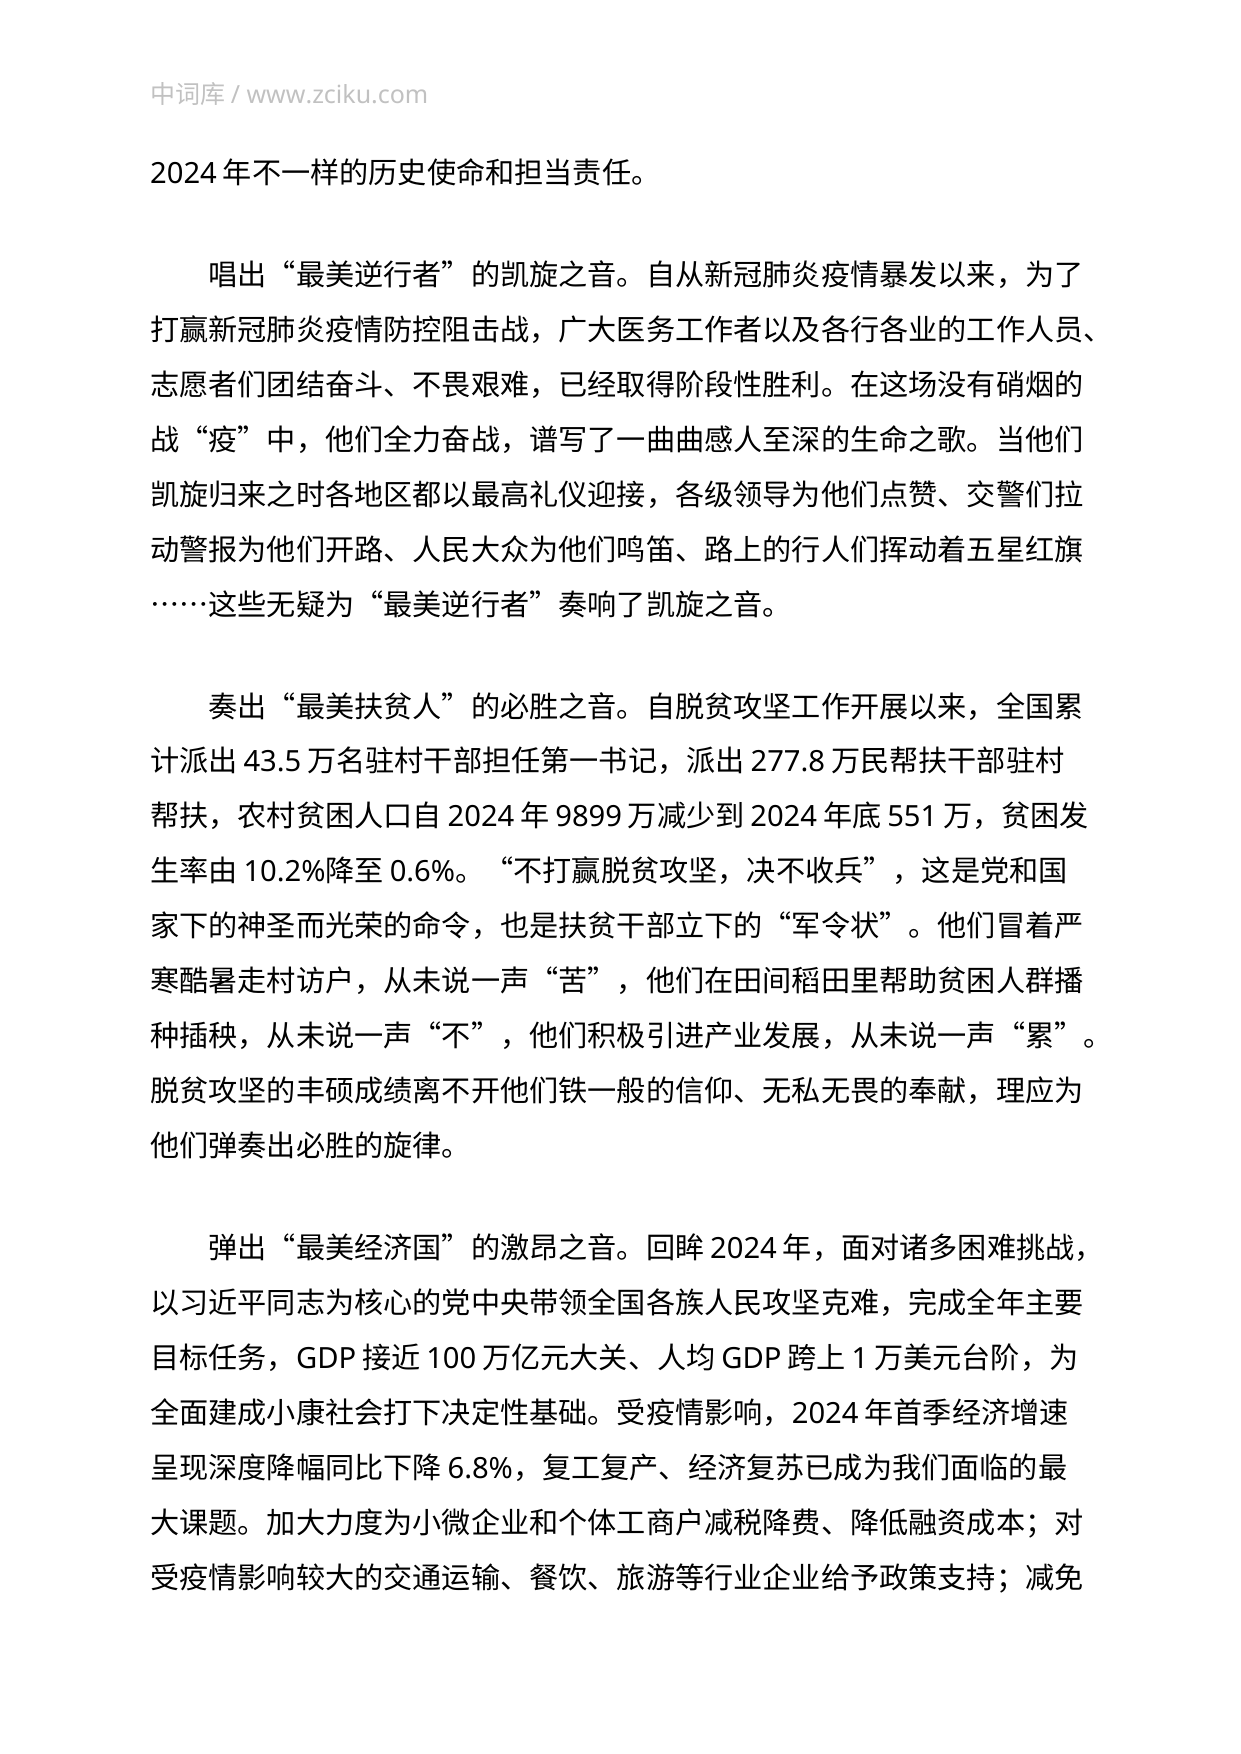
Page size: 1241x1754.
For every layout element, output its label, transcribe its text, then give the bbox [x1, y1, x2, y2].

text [150, 150, 1090, 192]
text 奏出“最美扶贫人”的必胜之音。自脱贫攻坚工作开展以来，全国累计派出43.5万名驻村干部担任第一书记，派出277.8万民帮扶干部驻村帮扶，农村贫困人口自2024年9899万减少到2024年底551万，贫困发生率由10.2%降至0.6%。“不打赢脱贫攻坚，决不收兵”，这是党和国家下的神圣而光荣的命令，也是扶贫干部立下的“军令状”。他们冒着严寒酷暑走村访户，从未说一声“苦”，他们在田间稻田里帮助贫困人群播种插秧，从未说一声“不”，他们积极引进产业发展，从未说一声“累”。脱贫攻坚的丰硕成绩离不开他们铁一般的信仰、无私无畏的奉献，理应为他们弹奏出必胜的旋律。 [150, 683, 1090, 1165]
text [150, 1224, 1090, 1596]
text 唱出“最美逆行者”的凯旋之音。自从新冠肺炎疫情暴发以来，为了打赢新冠肺炎疫情防控阻击战，广大医务工作者以及各行各业的工作人员、志愿者们团结奋斗、不畏艰难，已经取得阶段性胜利。在这场没有硝烟的战“疫”中，他们全力奋战，谱写了一曲曲感人至深的生命之歌。当他们凯旋归来之时各地区都以最高礼仪迎接，各级领导为他们点赞、交警们拉动警报为他们开路、人民大众为他们鸣笛、路上的行人们挥动着五星红旗……这些无疑为“最美逆行者”奏响了凯旋之音。 [150, 252, 1090, 624]
